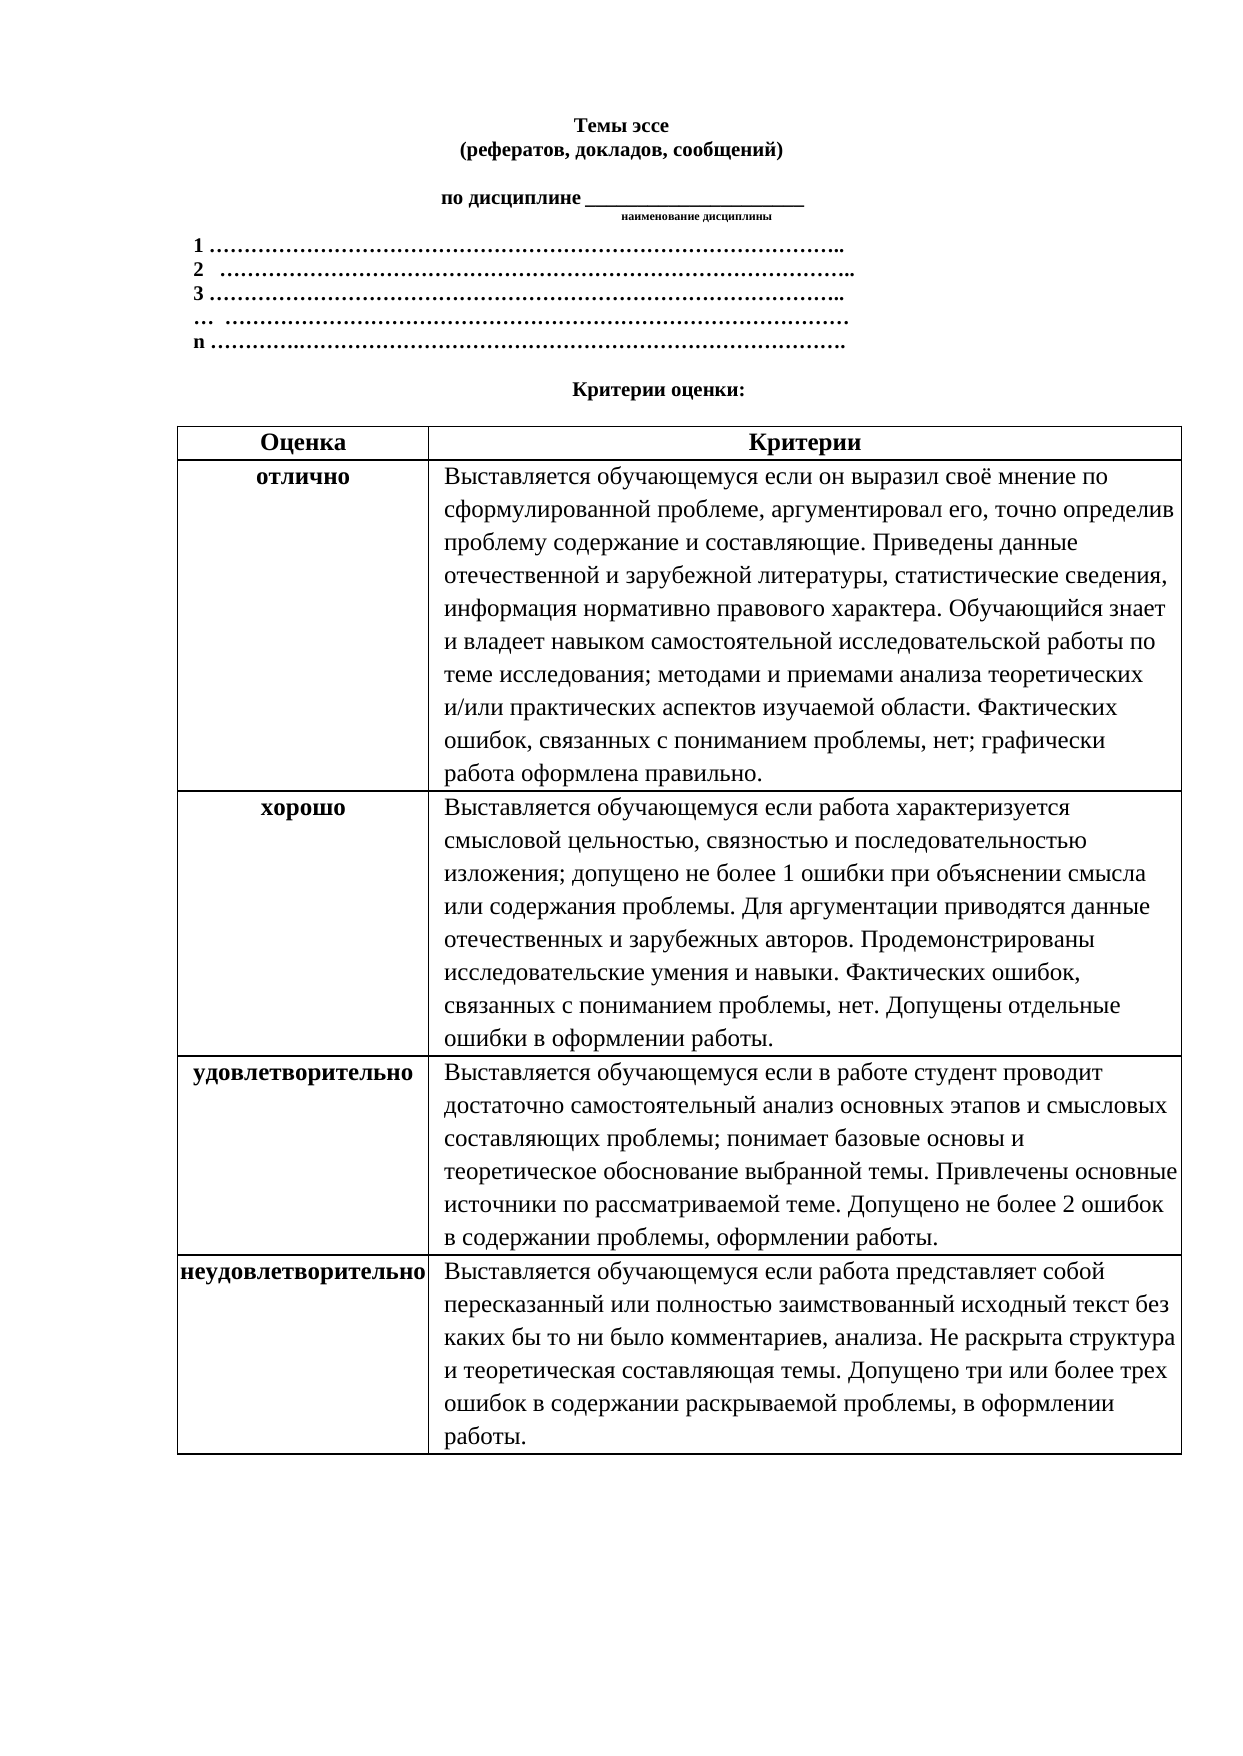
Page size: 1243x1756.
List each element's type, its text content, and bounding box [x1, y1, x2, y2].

table_cell хорошо [178, 792, 428, 1055]
table_cell отлично [178, 461, 428, 790]
text n ………….……………………………………………………………………. [118, 329, 1124, 353]
table_cell удовлетворительно [178, 1057, 428, 1254]
text 3 ……………………………………………………………………………….. [118, 281, 1124, 305]
text 1 ……………………………………………………………………………….. [118, 233, 1124, 257]
table_header Критерии [429, 427, 1181, 459]
text по дисциплине _____________________ [118, 185, 1128, 209]
text 2 ……………………………………………………………………………….. [118, 257, 1124, 281]
text наименование дисциплины [118, 209, 1128, 233]
table_cell Выставляется обучающемуся если в работе студент проводит достаточно самостоятельный анализ основных этапов и смысловых составляющих проблемы; понимает базовые основы и теоретическое обоснование выбранной темы. Привлечены основные источники по рассматриваемой теме. Допущено не более 2 ошибок в содержании проблемы, оформлении работы. [429, 1057, 1181, 1254]
table_cell Выставляется обучающемуся если работа представляет собой пересказанный или полностью заимствованный исходный текст без каких бы то ни было комментариев, анализа. Не раскрыта структура и теоретическая составляющая темы. Допущено три или более трех ошибок в содержании раскрываемой проблемы, в оформлении работы. [429, 1256, 1181, 1453]
text Критерии оценки: [118, 377, 1124, 401]
text … ……………………………………………………………………………… [118, 305, 1124, 329]
table_cell Выставляется обучающемуся если он выразил своё мнение по сформулированной проблеме, аргументировал его, точно определив проблему содержание и составляющие. Приведены данные отечественной и зарубежной литературы, статистические сведения, информация нормативно правового характера. Обучающийся знает и владеет навыком самостоятельной исследовательской работы по теме исследования; методами и приемами анализа теоретических и/или практических аспектов изучаемой области. Фактических ошибок, связанных с пониманием проблемы, нет; графически работа оформлена правильно. [429, 461, 1181, 790]
table_cell неудовлетворительно [178, 1256, 428, 1453]
text Темы эссе [118, 113, 1124, 137]
table_header Оценка [178, 427, 428, 459]
text (рефератов, докладов, сообщений) [118, 137, 1124, 161]
table_cell Выставляется обучающемуся если работа характеризуется смысловой цельностью, связностью и последовательностью изложения; допущено не более 1 ошибки при объяснении смысла или содержания проблемы. Для аргументации приводятся данные отечественных и зарубежных авторов. Продемонстрированы исследовательские умения и навыки. Фактических ошибок, связанных с пониманием проблемы, нет. Допущены отдельные ошибки в оформлении работы. [429, 792, 1181, 1055]
